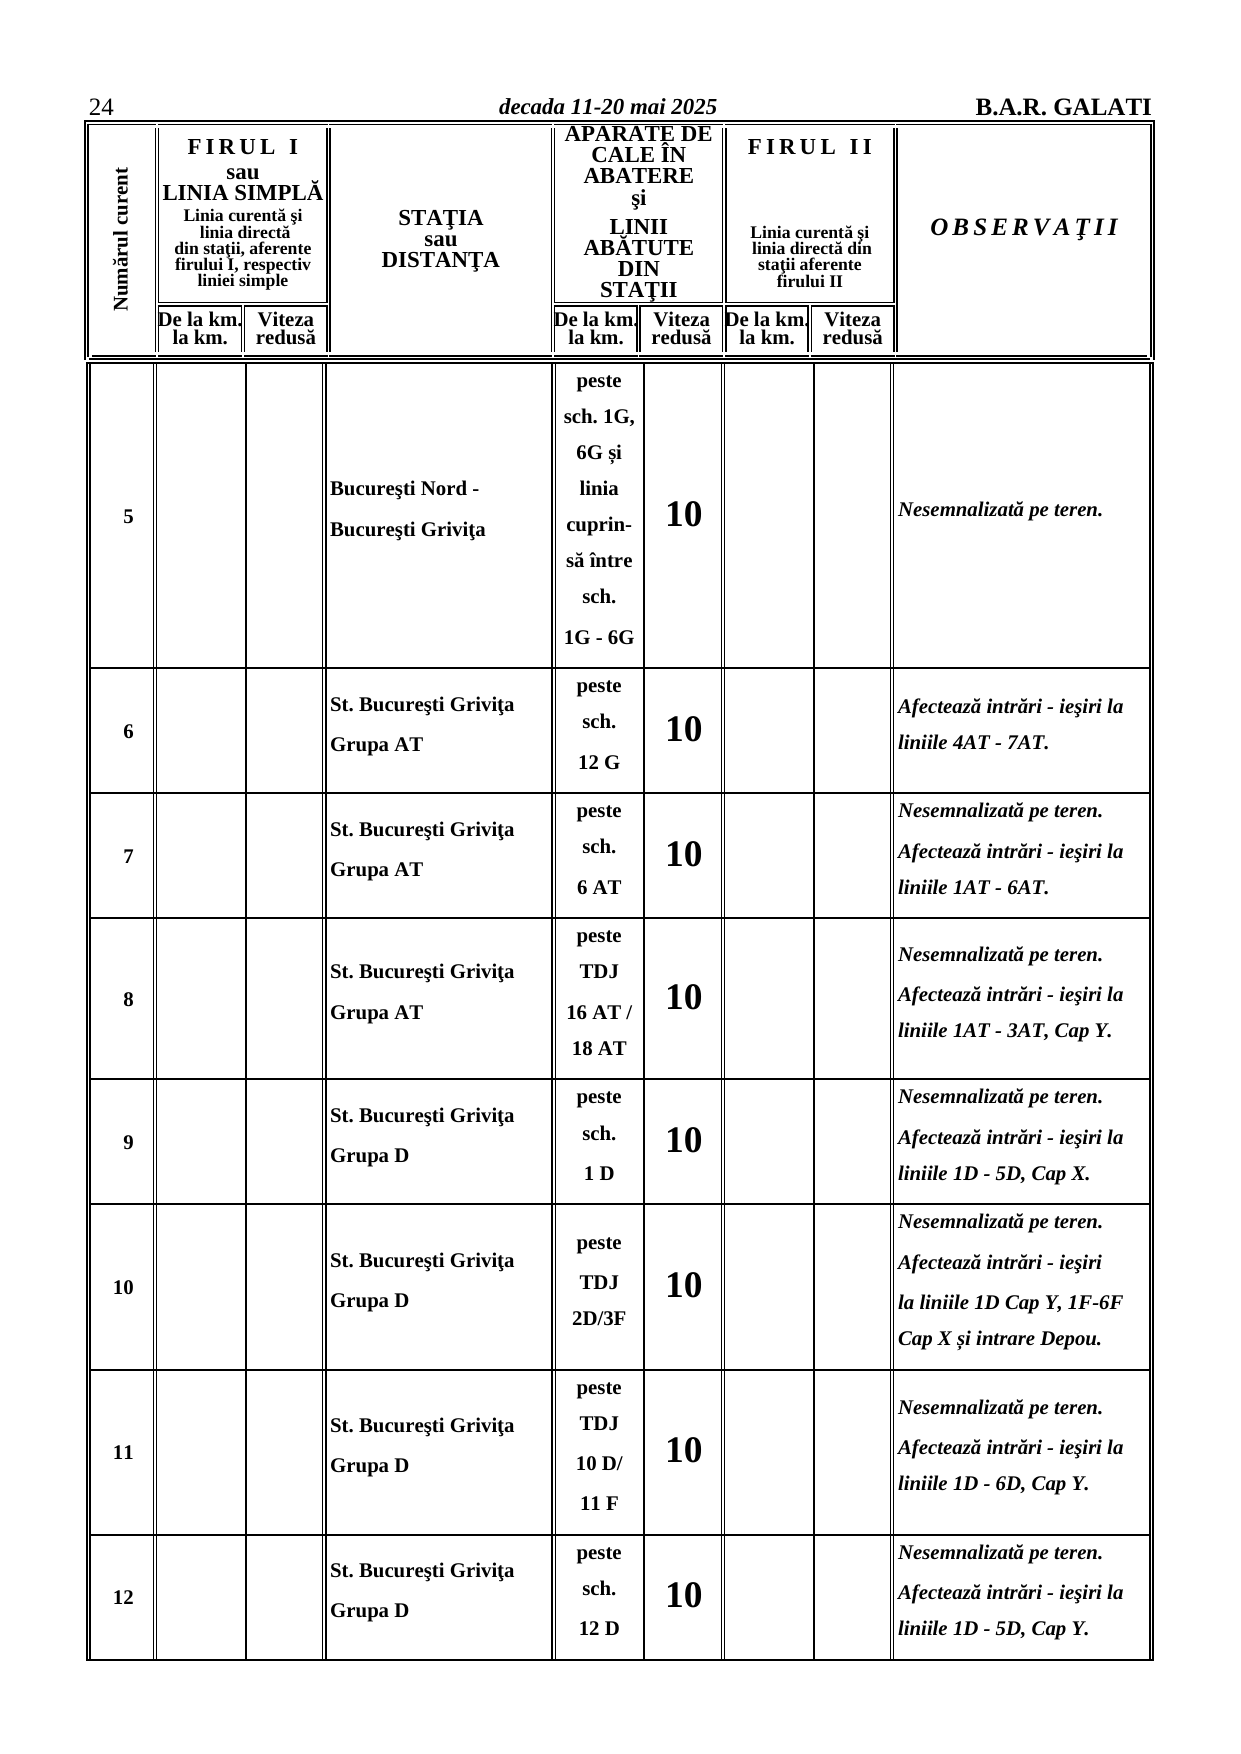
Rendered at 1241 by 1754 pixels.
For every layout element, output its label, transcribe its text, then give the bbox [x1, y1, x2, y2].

table_cell [157, 1080, 245, 1203]
table_cell Afectează intrări - ieşiri la liniile 4AT - 7AT. [894, 669, 1149, 792]
table_cell [247, 1205, 322, 1368]
table_cell [247, 794, 322, 917]
table_cell [815, 1371, 890, 1534]
table_cell peste TDJ 16 AT / 18 AT [556, 919, 643, 1078]
table_cell [725, 1536, 813, 1659]
table_cell [815, 919, 890, 1078]
table_cell [157, 364, 245, 667]
table_cell [247, 919, 322, 1078]
table_cell [247, 1536, 322, 1659]
table_cell 10 [645, 669, 721, 792]
table_cell peste sch. 12 D [556, 1536, 643, 1659]
table_cell Bucureşti Nord - Bucureşti Griviţa [327, 364, 551, 667]
table_cell [815, 364, 890, 667]
table_cell 10 [645, 364, 721, 667]
table_cell [247, 669, 322, 792]
table_cell Nesemnalizată pe teren. Afectează intrări - ieşiri la liniile 1D - 6D, Cap Y. [894, 1371, 1149, 1534]
table_cell peste TDJ 2D/3F [556, 1205, 643, 1368]
table_cell [157, 794, 245, 917]
table_cell [815, 1205, 890, 1368]
table_cell [91, 1536, 153, 1659]
table_cell St. Bucureşti Griviţa Grupa D [327, 1371, 551, 1534]
table_cell [157, 1371, 245, 1534]
table_cell Nesemnalizată pe teren. Afectează intrări - ieşiri la liniile 1AT - 6AT. [894, 794, 1149, 917]
table_cell peste TDJ 10 D/ 11 F [556, 1371, 643, 1534]
table_cell Nesemnalizată pe teren. Afectează intrări - ieşiri la liniile 1D - 5D, Cap X. [894, 1080, 1149, 1203]
table_cell [91, 1205, 153, 1368]
table_cell [725, 794, 813, 917]
table_cell [157, 919, 245, 1078]
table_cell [327, 1536, 551, 1659]
table_cell St. Bucureşti Griviţa Grupa D [327, 1080, 551, 1203]
table_cell Nesemnalizată pe teren. Afectează intrări - ieşiri la liniile 1AT - 3AT, Cap Y. [894, 919, 1149, 1078]
table_cell [815, 1536, 890, 1659]
table_cell [725, 669, 813, 792]
table_cell peste sch. 6 AT [556, 794, 643, 917]
table_cell 10 [645, 1080, 721, 1203]
table_cell [91, 1371, 153, 1534]
table_cell St. Bucureşti Griviţa Grupa D [327, 1205, 551, 1368]
table_cell peste sch. 1G, 6G și linia cuprin-să între sch. 1G - 6G [556, 364, 643, 667]
table_cell [91, 364, 153, 667]
table_cell 10 [645, 1536, 721, 1659]
table_cell [157, 1205, 245, 1368]
table_cell Nesemnalizată pe teren. Afectează intrări - ieşiri la liniile 1D - 5D, Cap Y. [894, 1536, 1149, 1659]
table_cell 10 [645, 794, 721, 917]
table_cell [157, 669, 245, 792]
table_cell Nesemnalizată pe teren. Afectează intrări - ieşiri la liniile 1D Cap Y, 1F-6F Cap X și intrare Depou. [894, 1205, 1149, 1368]
table_cell [815, 794, 890, 917]
table_cell [725, 1080, 813, 1203]
table_cell [725, 1205, 813, 1368]
table_cell 10 [645, 1205, 721, 1368]
table_cell [247, 1080, 322, 1203]
table_cell St. Bucureşti Griviţa Grupa AT [327, 794, 551, 917]
table_cell [91, 669, 153, 792]
table_cell 10 [645, 1371, 721, 1534]
table_cell St. Bucureşti Griviţa Grupa AT [327, 669, 551, 792]
table_cell [815, 669, 890, 792]
table_cell [247, 1371, 322, 1534]
table_cell 10 [645, 919, 721, 1078]
table_cell [725, 364, 813, 667]
table_cell [157, 1536, 245, 1659]
table_cell [91, 919, 153, 1078]
table_cell [247, 364, 322, 667]
table_cell [91, 1080, 153, 1203]
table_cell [894, 364, 1149, 667]
table_cell peste sch. 12 G [556, 669, 643, 792]
table_cell [815, 1080, 890, 1203]
table_cell [725, 1371, 813, 1534]
table_cell [91, 794, 153, 917]
table_cell peste sch. 1 D [556, 1080, 643, 1203]
table_cell St. Bucureşti Griviţa Grupa AT [327, 919, 551, 1078]
table_cell [725, 919, 813, 1078]
